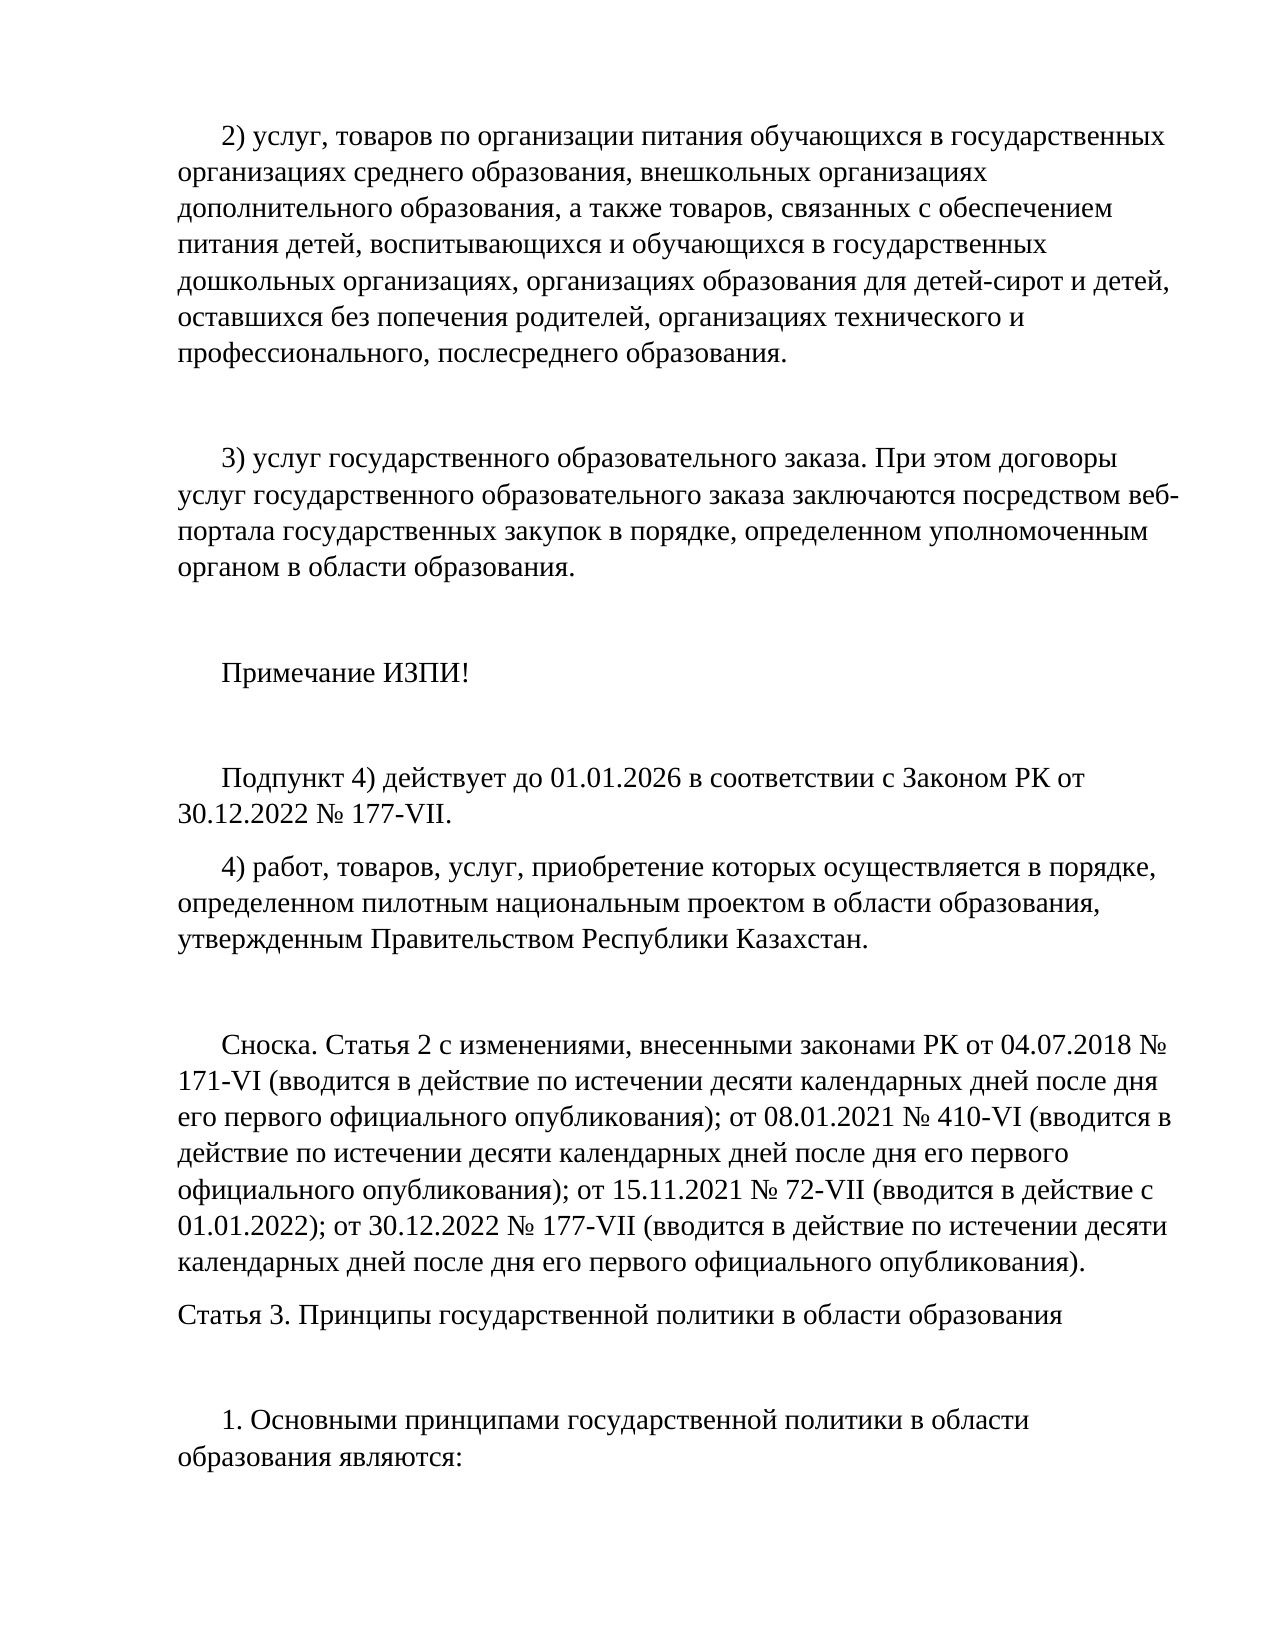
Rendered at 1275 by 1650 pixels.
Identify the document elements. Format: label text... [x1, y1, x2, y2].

text 1. Основными принципами государственной политики в области образования являются: [177, 1402, 1186, 1472]
text 3) услуг государственного образовательного заказа. При этом договоры услуг государственного образовательного заказа заключаются посредством веб-портала государственных закупок в порядке, определенном уполномоченным органом в области образования. [177, 441, 1186, 583]
text Подпункт 4) действует до 01.01.2026 в соответствии с Законом РК от 30.12.2022 № 177-VII. [177, 760, 1186, 830]
text Сноска. Статья 2 с изменениями, внесенными законами РК от 04.07.2018 № 171-VI (вводится в действие по истечении десяти календарных дней после дня его первого официального опубликования); от 08.01.2021 № 410-VI (вводится в действие по истечении десяти календарных дней после дня его первого официального опубликования); от 15.11.2021 № 72-VII (вводится в действие с 01.01.2022); от 30.12.2022 № 177-VII (вводится в действие по истечении десяти календарных дней после дня его первого официального опубликования). [177, 1027, 1186, 1278]
text 2) услуг, товаров по организации питания обучающихся в государственных организациях среднего образования, внешкольных организациях дополнительного образования, а также товаров, связанных с обеспечением питания детей, воспитывающихся и обучающихся в государственных дошкольных организациях, организациях образования для детей-сирот и детей, оставшихся без попечения родителей, организациях технического и профессионального, послесреднего образования. [177, 118, 1186, 368]
text 4) работ, товаров, услуг, приобретение которых осуществляется в порядке, определенном пилотным национальным проектом в области образования, утвержденным Правительством Республики Казахстан. [177, 849, 1186, 955]
text Примечание ИЗПИ! [177, 655, 1186, 688]
text Статья 3. Принципы государственной политики в области образования [177, 1297, 1186, 1330]
